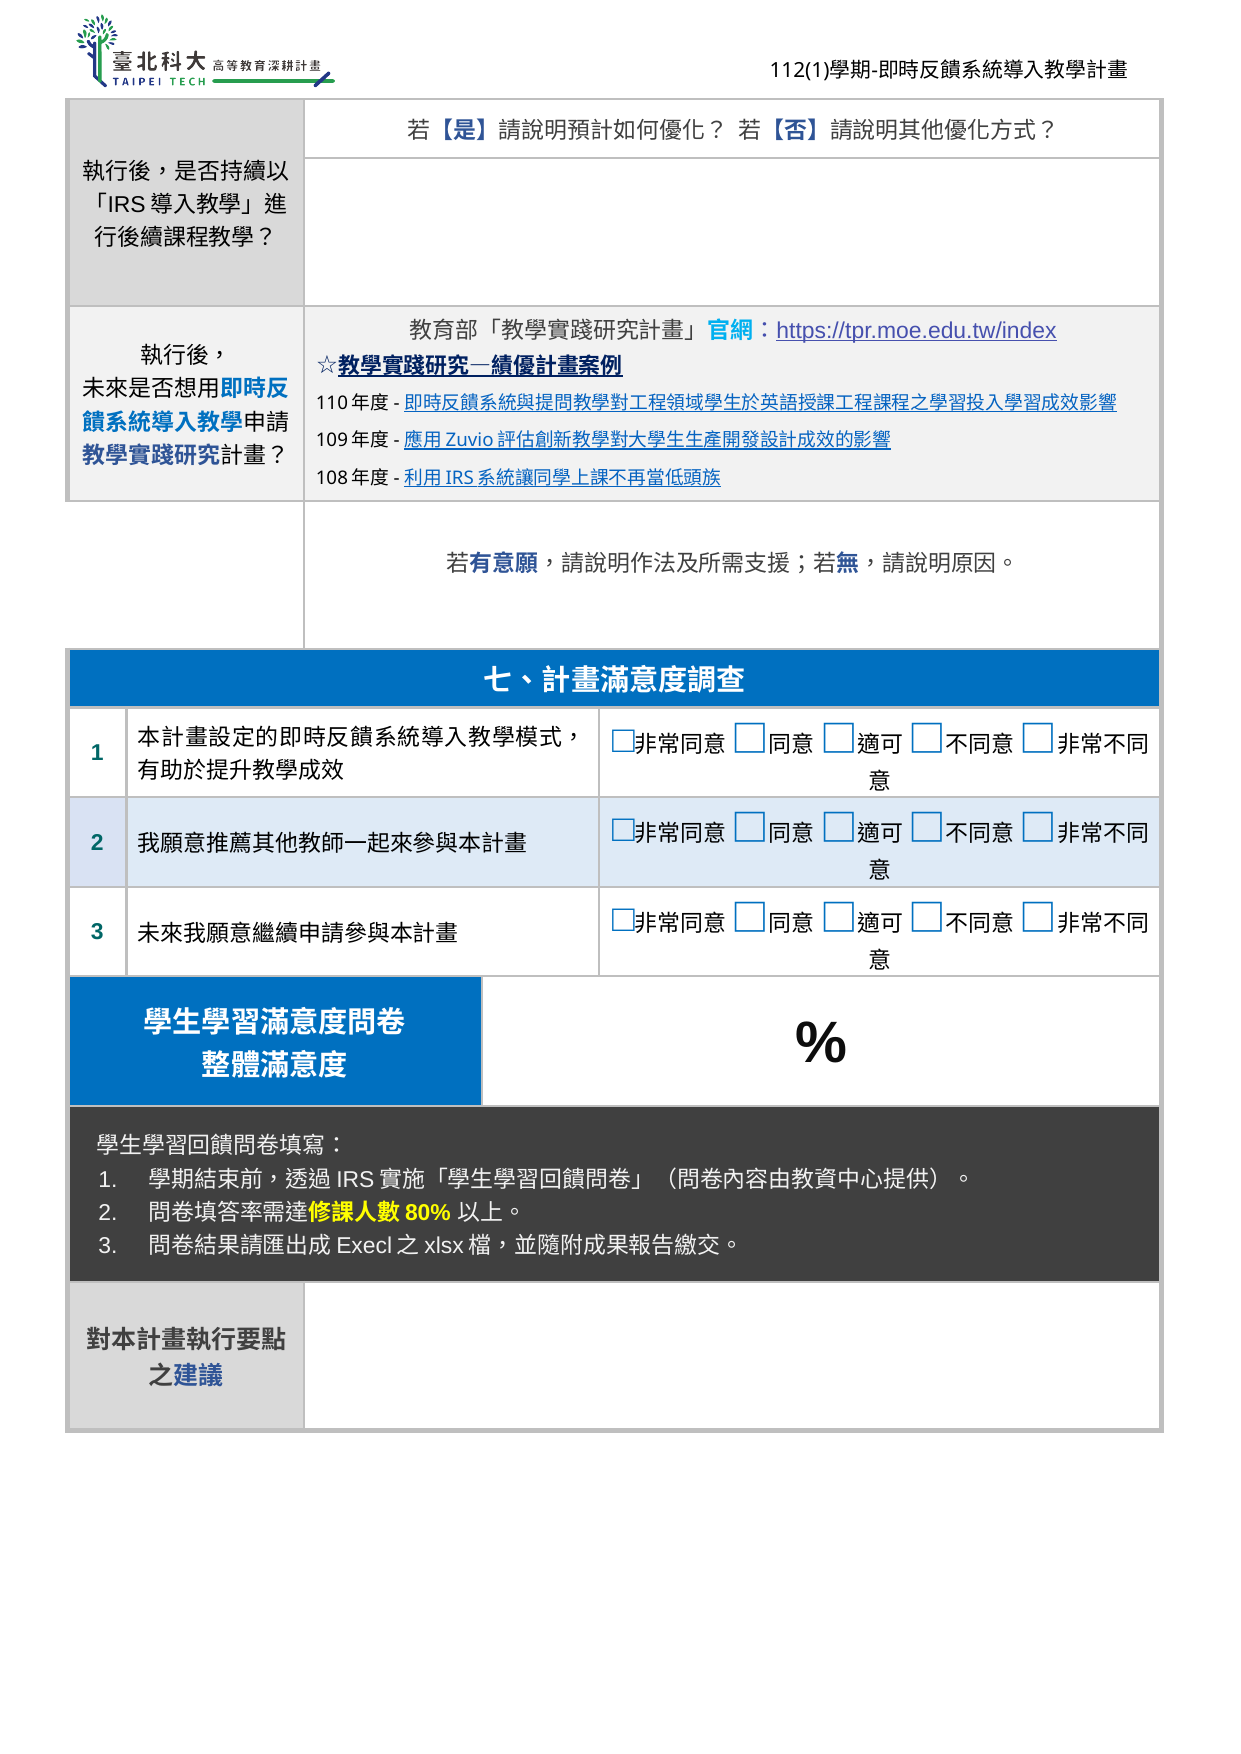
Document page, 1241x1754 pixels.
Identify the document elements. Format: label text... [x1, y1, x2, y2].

table_cell □非常同意 □同意 □適可 □不同意 □非常不同意 [600, 798, 1159, 886]
table_cell 1 [70, 709, 125, 796]
table_cell 本計畫設定的即時反饋系統導入教學模式， 有助於提升教學成效 [128, 709, 598, 796]
table_cell 2 [70, 798, 125, 886]
table_cell % [483, 977, 1159, 1105]
table_cell 3 [70, 888, 125, 975]
table_cell □非常同意 □同意 □適可 □不同意 □非常不同意 [600, 709, 1159, 796]
table_cell 執行後， 未來是否想用即時反饋系統導入教學申請教學實踐研究計畫？ [70, 307, 303, 500]
table_cell □非常同意 □同意 □適可 □不同意 □非常不同意 [600, 888, 1159, 975]
table_cell 我願意推薦其他教師一起來參與本計畫 [128, 798, 598, 886]
picture [75, 1, 335, 89]
table_cell 七、計畫滿意度調查 [70, 650, 1159, 706]
table_cell [305, 1283, 1159, 1428]
table_cell 未來我願意繼續申請參與本計畫 [128, 888, 598, 975]
table_cell [305, 159, 1159, 305]
table_cell 執行後，是否持續以「IRS導入教學」進行後續課程教學？ [70, 100, 303, 305]
table_cell 若【是】請說明預計如何優化？ 若【否】請說明其他優化方式？ [305, 100, 1159, 157]
table_cell 學生學習回饋問卷填寫： 學期結束前，透過IRS實施「學生學習回饋問卷」（問卷內容由教資中心提供）。 問卷填答率需達修課人數80% 以上。 問卷結果請匯出成Execl之xlsx檔，並隨附成果報告繳交。 [70, 1107, 1159, 1281]
table_cell 教育部「教學實踐研究計畫」官網：https://tpr.moe.edu.tw/index ☆教學實踐研究—績優計畫案例 110年度 - 即時反饋系統與提問教學對工程領域學生於英語授課工程課程之學習投入學習成效影響 109年度 - 應用Zuvio評估創新教學對大學生生產開發設計成效的影響 108年度 - 利用IRS系統讓同學上課不再當低頭族 [305, 307, 1159, 500]
table_cell 對本計畫執行要點之建議 [70, 1283, 303, 1428]
table_cell 若有意願，請說明作法及所需支援；若無，請說明原因。 [305, 502, 1159, 647]
table_cell 學生學習滿意度問卷 整體滿意度 [70, 977, 481, 1105]
